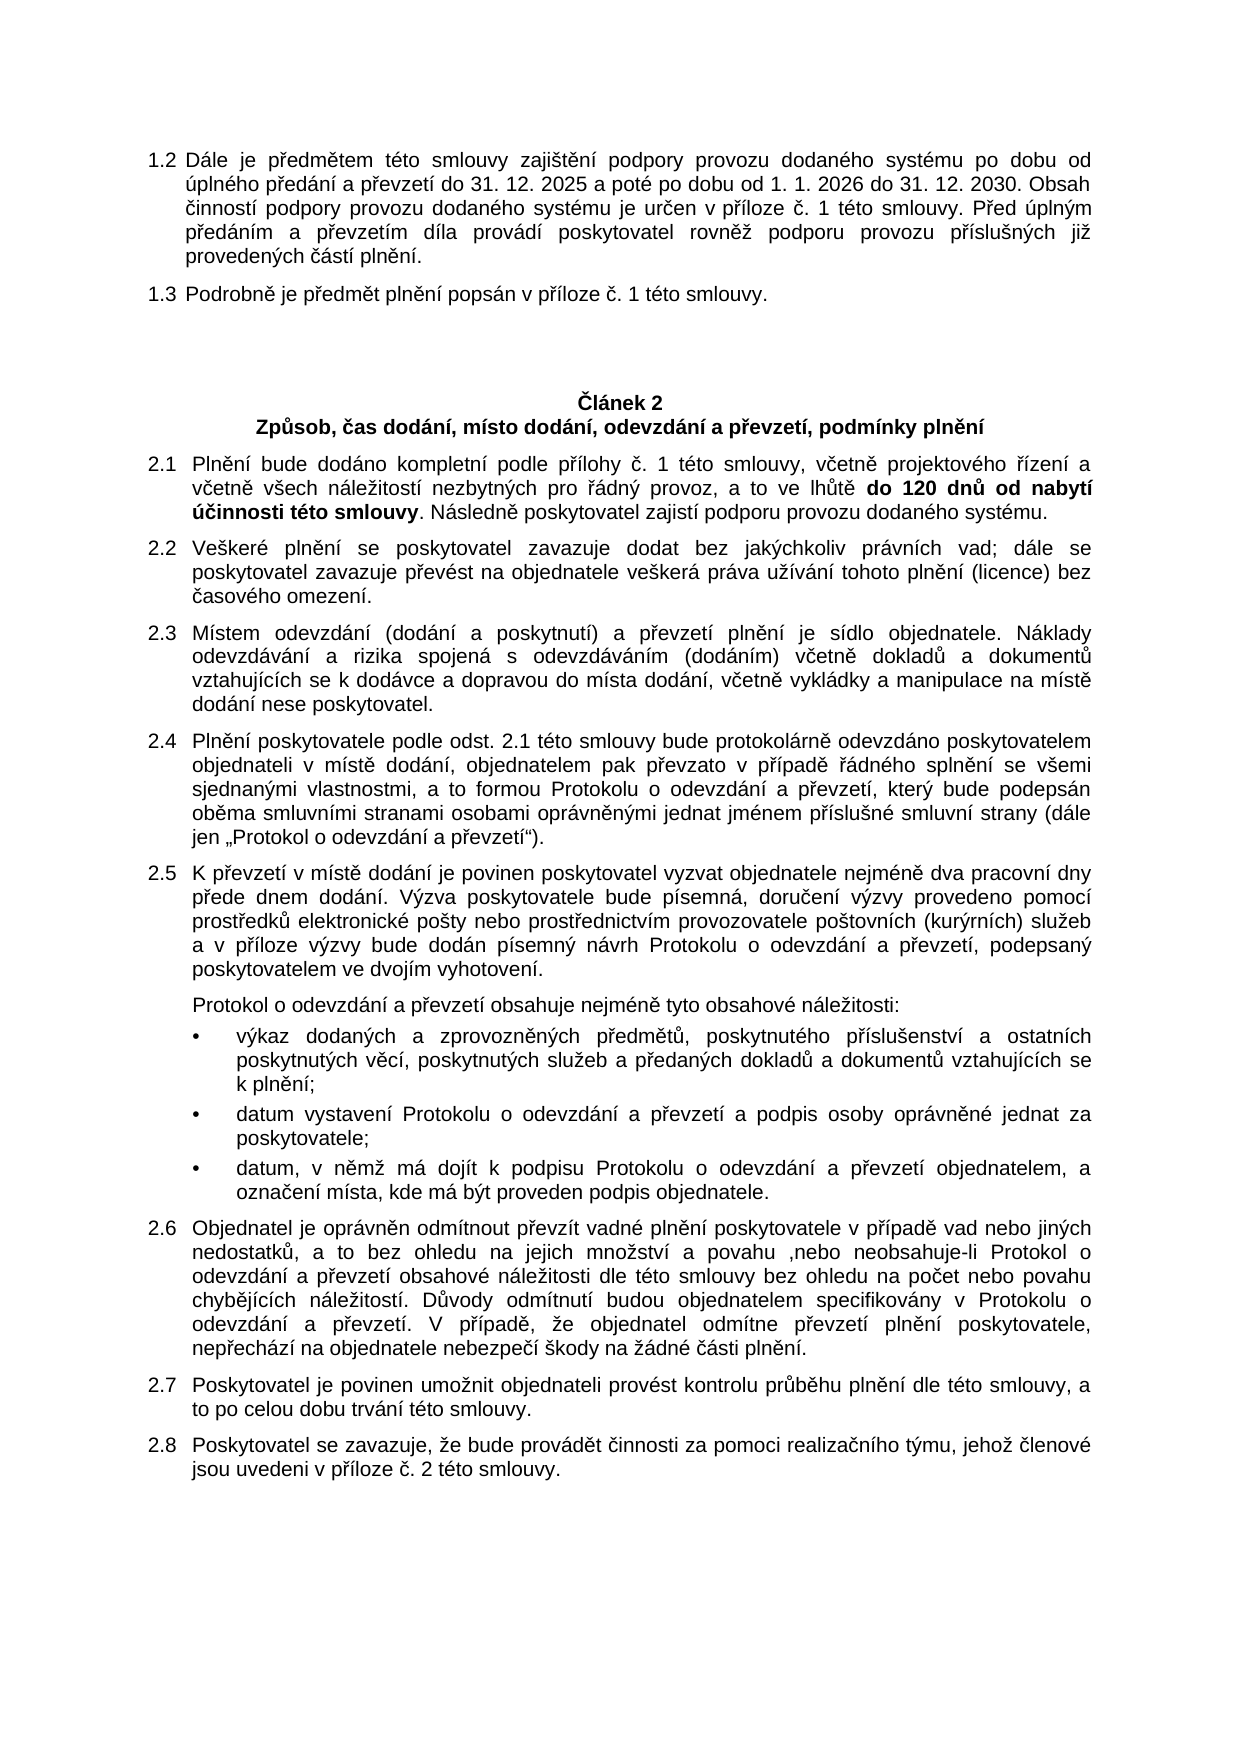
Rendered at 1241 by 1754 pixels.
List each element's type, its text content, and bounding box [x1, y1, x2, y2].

list Podrobně je předmět plnění popsán v příloze č. 1 této smlouvy. [148, 282, 1093, 306]
list Plnění bude dodáno kompletní podle přílohy č. 1 této smlouvy, včetně projektového řízení a včetně všech náležitostí nezbytných pro řádný provoz, a to ve lhůtě do 120 dnů od nabytí účinnosti této smlouvy. Následně poskytovatel zajistí podporu provozu dodaného systému. [148, 452, 1093, 523]
list Dále je předmětem této smlouvy zajištění podpory provozu dodaného systému po dobu od úplného předání a převzetí do 31. 12. 2025 a poté po dobu od 1. 1. 2026 do 31. 12. 2030. Obsah činností podpory provozu dodaného systému je určen v příloze č. 1 této smlouvy. Před úplným předáním a převzetím díla provádí poskytovatel rovněž podporu provozu příslušných již provedených částí plnění. [148, 148, 1093, 267]
text Článek 2 [148, 391, 1093, 415]
list datum vystavení Protokolu o odevzdání a převzetí a podpis osoby oprávněné jednat za poskytovatele; [192, 1102, 1093, 1149]
text Způsob, čas dodání, místo dodání, odevzdání a převzetí, podmínky plnění [148, 415, 1093, 439]
list K převzetí v místě dodání je povinen poskytovatel vyzvat objednatele nejméně dva pracovní dny přede dnem dodání. Výzva poskytovatele bude písemná, doručení výzvy provedeno pomocí prostředků elektronické pošty nebo prostřednictvím provozovatele poštovních (kurýrních) služeb a v příloze výzvy bude dodán písemný návrh Protokolu o odevzdání a převzetí, podepsaný poskytovatelem ve dvojím vyhotovení. [148, 861, 1093, 981]
list Plnění poskytovatele podle odst. 2.1 této smlouvy bude protokolárně odevzdáno poskytovatelem objednateli v místě dodání, objednatelem pak převzato v případě řádného splnění se všemi sjednanými vlastnostmi, a to formou Protokolu o odevzdání a převzetí, který bude podepsán oběma smluvními stranami osobami oprávněnými jednat jménem příslušné smluvní strany (dále jen „Protokol o odevzdání a převzetí“). [148, 729, 1093, 848]
list datum, v němž má dojít k podpisu Protokolu o odevzdání a převzetí objednatelem, a označení místa, kde má být proveden podpis objednatele. [192, 1156, 1093, 1204]
text Protokol o odevzdání a převzetí obsahuje nejméně tyto obsahové náležitosti: [192, 993, 1093, 1017]
list Veškeré plnění se poskytovatel zavazuje dodat bez jakýchkoliv právních vad; dále se poskytovatel zavazuje převést na objednatele veškerá práva užívání tohoto plnění (licence) bez časového omezení. [148, 536, 1093, 608]
list Objednatel je oprávněn odmítnout převzít vadné plnění poskytovatele v případě vad nebo jiných nedostatků, a to bez ohledu na jejich množství a povahu ,nebo neobsahuje-li Protokol o odevzdání a převzetí obsahové náležitosti dle této smlouvy bez ohledu na počet nebo povahu chybějících náležitostí. Důvody odmítnutí budou objednatelem specifikovány v Protokolu o odevzdání a převzetí. V případě, že objednatel odmítne převzetí plnění poskytovatele, nepřechází na objednatele nebezpečí škody na žádné části plnění. [148, 1216, 1093, 1360]
list výkaz dodaných a zprovozněných předmětů, poskytnutého příslušenství a ostatních poskytnutých věcí, poskytnutých služeb a předaných dokladů a dokumentů vztahujících se k plnění; [192, 1023, 1093, 1095]
list Poskytovatel se zavazuje, že bude provádět činnosti za pomoci realizačního týmu, jehož členové jsou uvedeni v příloze č. 2 této smlouvy. [148, 1433, 1093, 1481]
list Poskytovatel je povinen umožnit objednateli provést kontrolu průběhu plnění dle této smlouvy, a to po celou dobu trvání této smlouvy. [148, 1372, 1093, 1420]
list Místem odevzdání (dodání a poskytnutí) a převzetí plnění je sídlo objednatele. Náklady odevzdávání a rizika spojená s odevzdáváním (dodáním) včetně dokladů a dokumentů vztahujících se k dodávce a dopravou do místa dodání, včetně vykládky a manipulace na místě dodání nese poskytovatel. [148, 620, 1093, 716]
